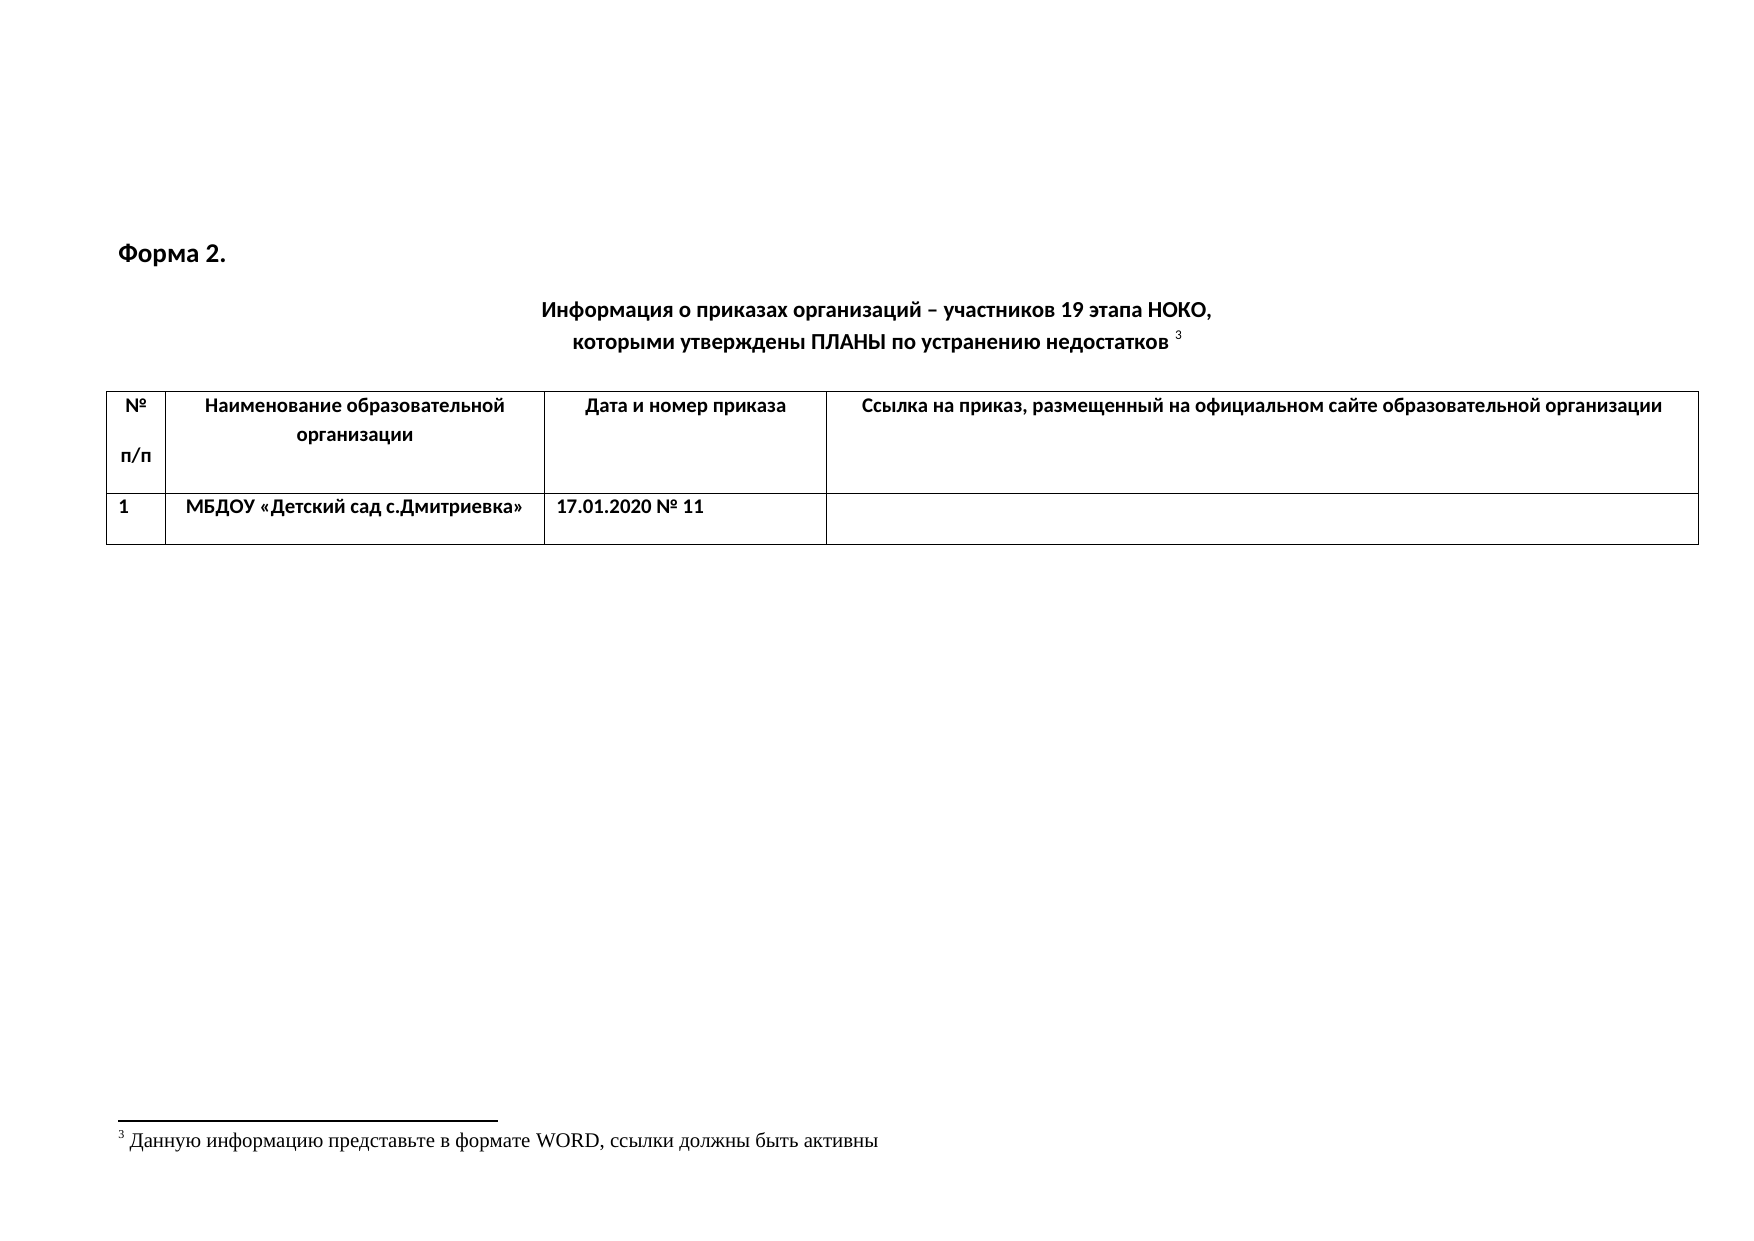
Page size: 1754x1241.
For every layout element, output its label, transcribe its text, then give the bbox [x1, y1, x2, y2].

table_cell 1 [107, 494, 165, 543]
table_cell [827, 494, 1698, 543]
text Форма 2. [118, 236, 1636, 269]
table_header Наименование образовательной организации [166, 392, 544, 492]
table_cell 17.01.2020 № 11 [545, 494, 826, 543]
table_header № п/п [107, 392, 165, 492]
table_header Дата и номер приказа [545, 392, 826, 492]
text которыми утверждены ПЛАНЫ по устранению недостатков [118, 327, 1636, 355]
text Информация о приказах организаций – участников 19 этапа НОКО, [118, 295, 1636, 323]
table_header Ссылка на приказ, размещенный на официальном сайте образовательной организации [827, 392, 1698, 492]
table_cell МБДОУ «Детский сад с.Дмитриевка» [166, 494, 544, 543]
